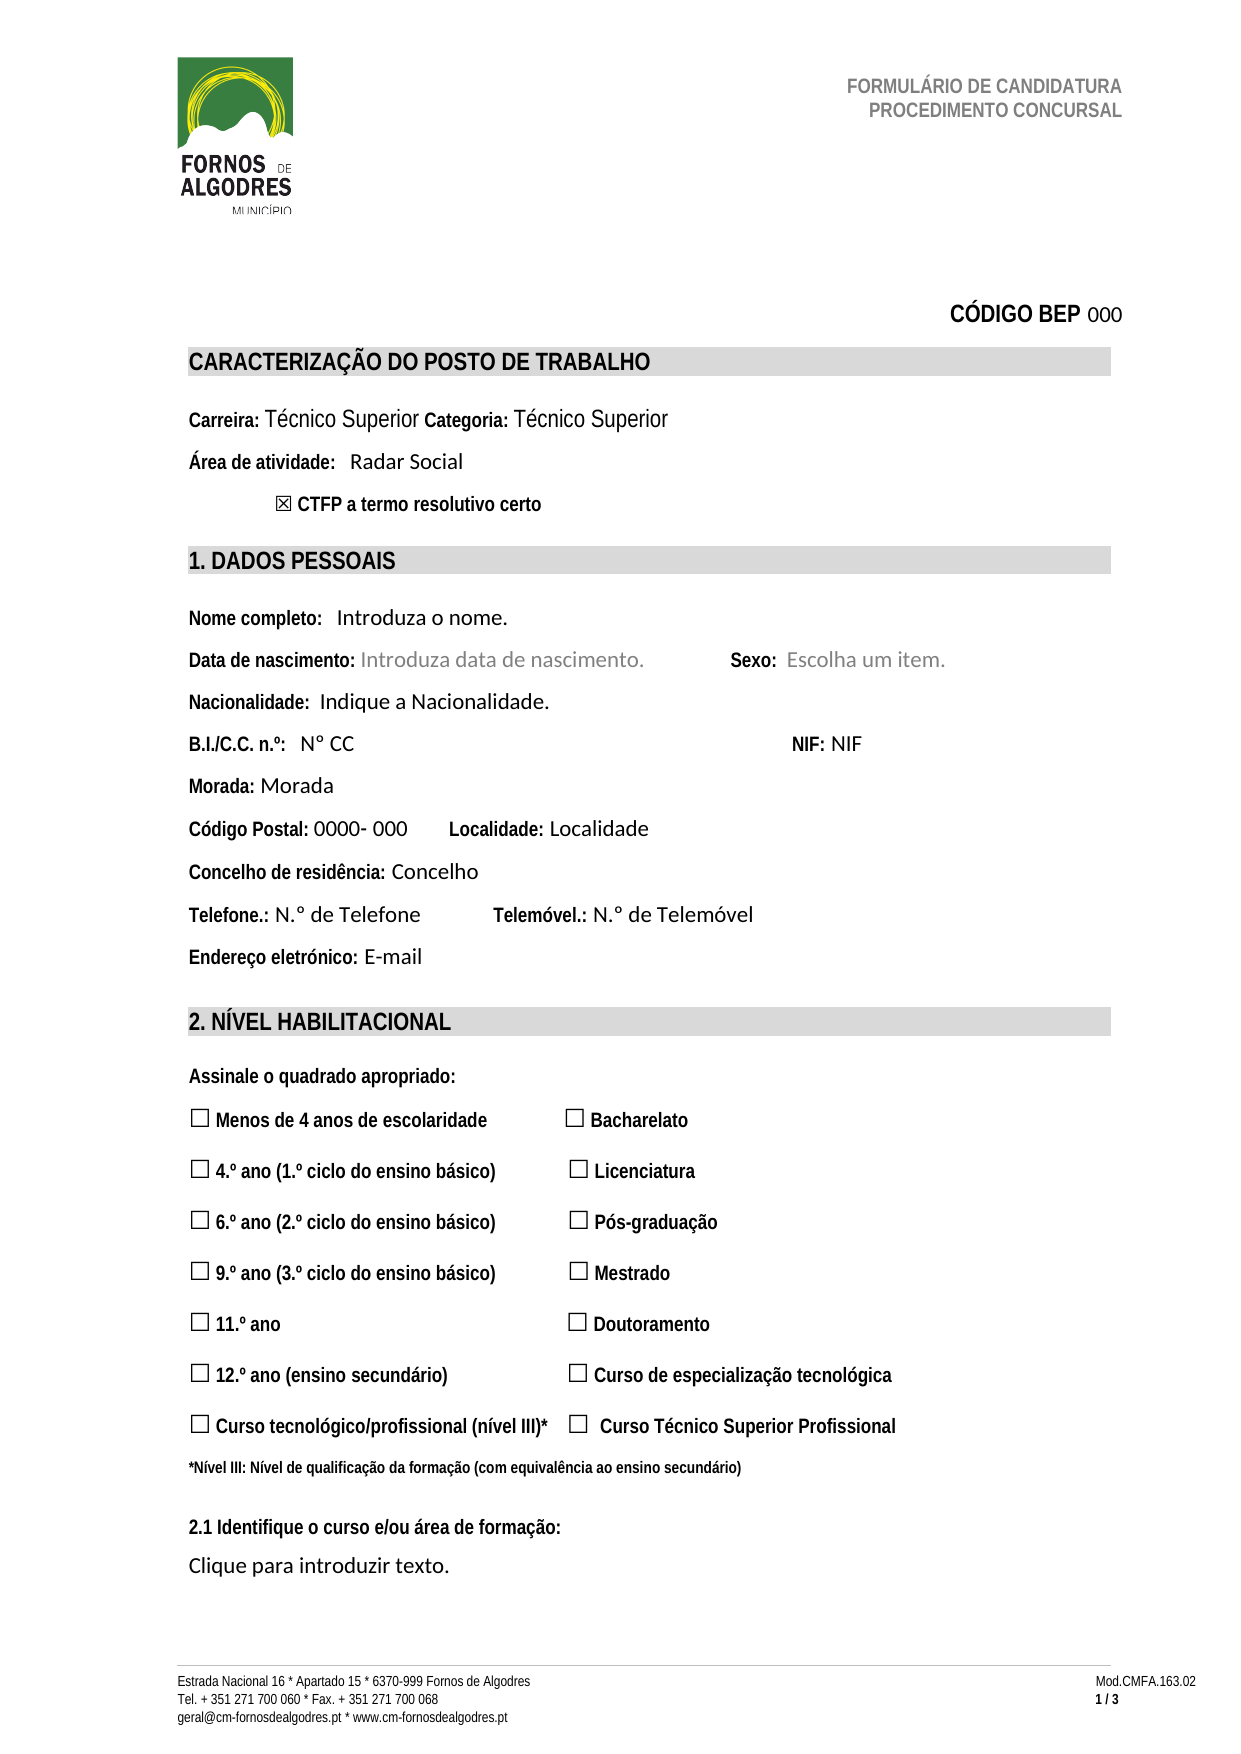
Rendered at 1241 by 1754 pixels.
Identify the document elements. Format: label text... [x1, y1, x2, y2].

table_header CARACTERIZAÇÃO DO POSTO DE TRABALHO Carreira: Categoria: Área de atividade: CTFP a termo resolutivo certo [177, 347, 1122, 546]
picture [177, 57, 293, 214]
text CÓDIGO BEP [177, 299, 1122, 328]
table_cell 1. DADOS PESSOAIS Nome completo: Data de nascimento: Sexo: Nacionalidade: B.I./C.C. n.º: NIF: Morada: Código Postal: - Localidade: Concelho de residência: Telefone.: Telemóvel.: Endereço eletrónico: [177, 546, 1122, 983]
